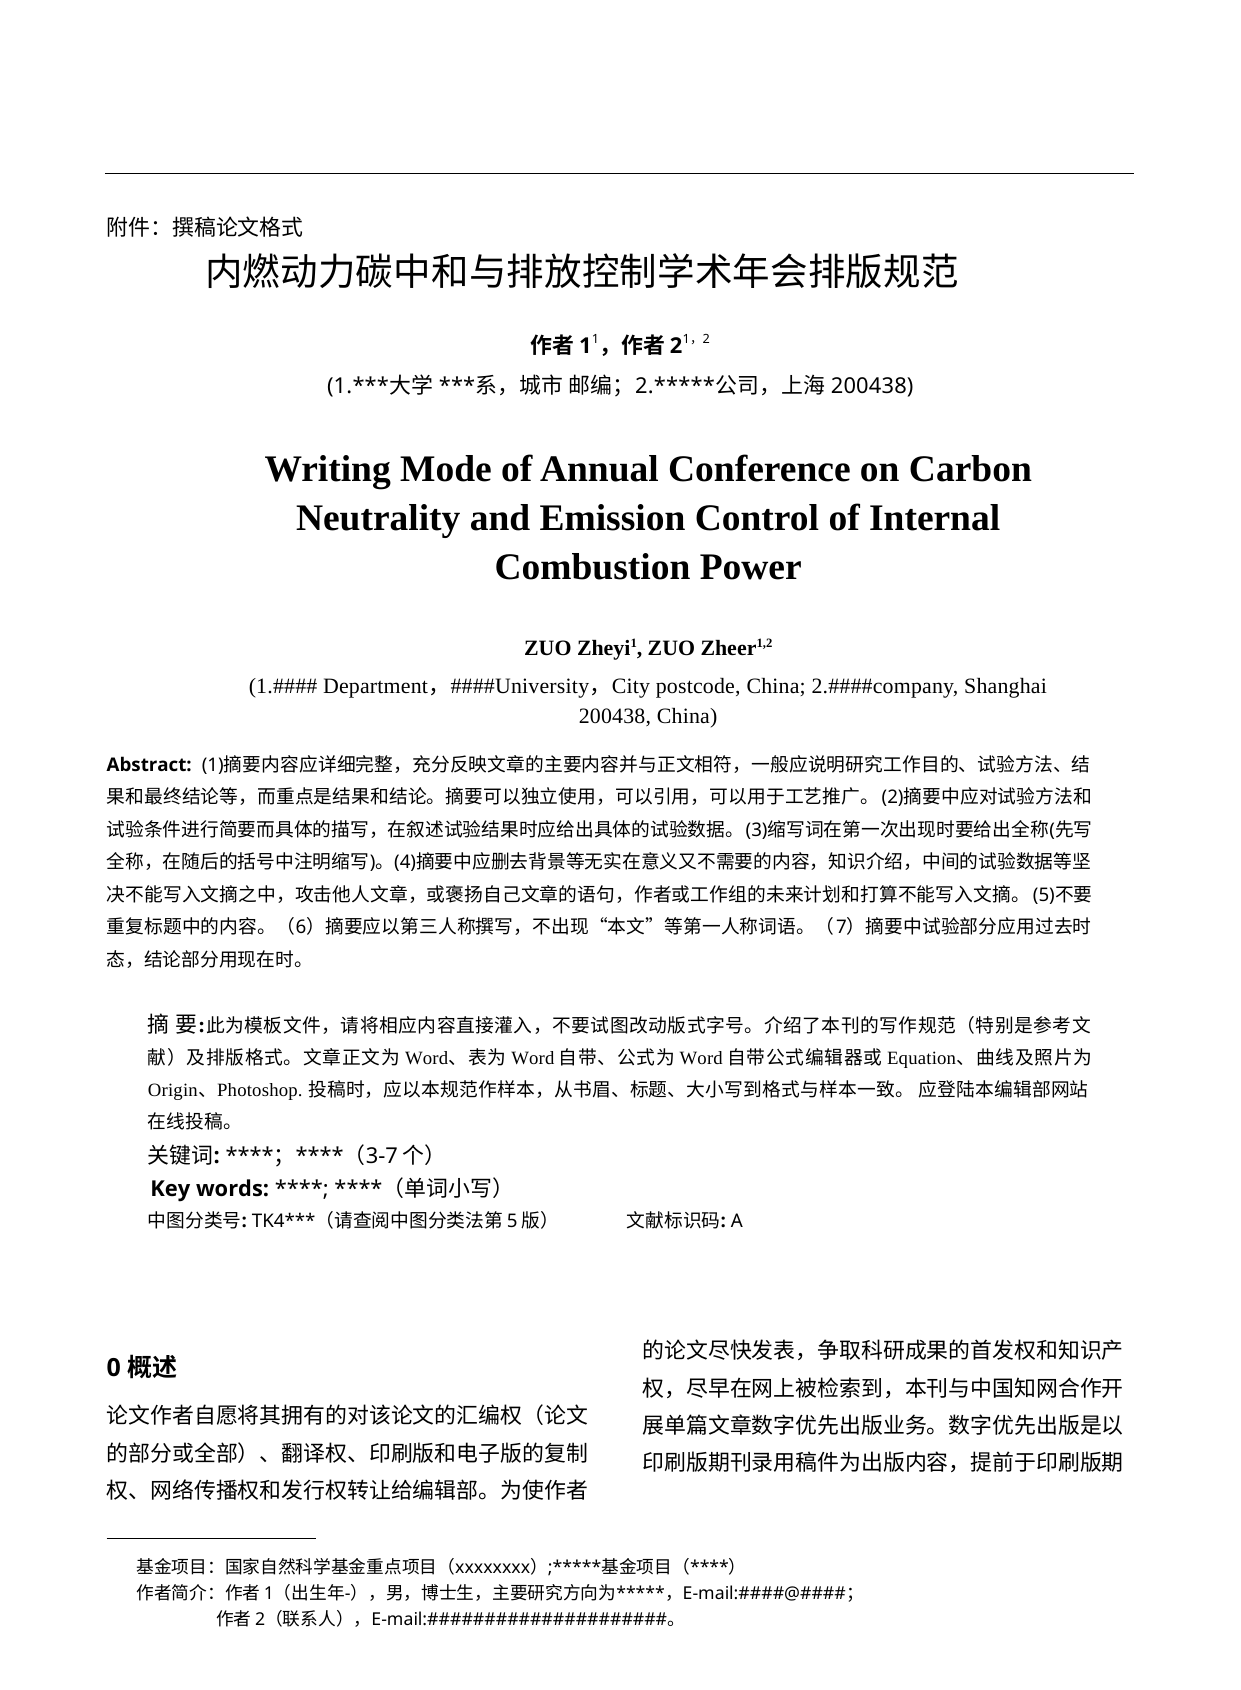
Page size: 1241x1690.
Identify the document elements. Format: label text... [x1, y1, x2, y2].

text 摘 要:此为模板文件，请将相应内容直接灌入，不要试图改动版式字号。介绍了本刊的写作规范（特别是参考文献）及排版格式。文章正文为Word、表为Word自带、公式为Word自带公式编辑器或Equation、曲线及照片为Origin、Photoshop. 投稿时，应以本规范作样本，从书眉、标题、大小写到格式与样本一致。 应登陆本编辑部网站在线投稿。 [148, 1007, 1092, 1133]
text ZUO Zheyi1, ZUO Zheer1,2 [209, 635, 1087, 661]
subtitle 内燃动力碳中和与排放控制学术年会排版规范 [106, 242, 1057, 296]
subtitle 作者11，作者21，2 [106, 328, 1134, 360]
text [106, 1398, 598, 1505]
text Abstract: (1)摘要内容应详细完整，充分反映文章的主要内容并与正文相符，一般应说明研究工作目的、试验方法、结果和最终结论等，而重点是结果和结论。摘要可以独立使用，可以引用，可以用于工艺推广。(2)摘要中应对试验方法和试验条件进行简要而具体的描写，在叙述试验结果时应给出具体的试验数据。(3)缩写词在第一次出现时要给出全称(先写全称，在随后的括号中注明缩写)。(4)摘要中应删去背景等无实在意义又不需要的内容，知识介绍，中间的试验数据等坚决不能写入文摘之中，攻击他人文章，或褒扬自己文章的语句，作者或工作组的未来计划和打算不能写入文摘。(5)不要重复标题中的内容。（6）摘要应以第三人称撰写，不出现“本文”等第一人称词语。（7）摘要中试验部分应用过去时态，结论部分用现在时。 [106, 747, 1092, 974]
text 中图分类号: TK4***（请查阅中图分类法第5版） 文献标识码: A [148, 1203, 1092, 1236]
text 附件：撰稿论文格式 [106, 209, 1134, 242]
text Writing Mode of Annual Conference on Carbon Neutrality and Emission Control of Internal Combustion Power [209, 447, 1087, 588]
text 关键词: ****；****（3-7个） [148, 1138, 1092, 1171]
text Key words: ****; ****（单词小写） [106, 1171, 1134, 1203]
text (1.#### Department，####University，City postcode, China; 2.####company, Shanghai 200438, China) [209, 668, 1087, 728]
text 0 概述 [106, 1333, 598, 1398]
text (1.***大学 ***系，城市 邮编；2.*****公司，上海 200438) [106, 368, 1134, 400]
